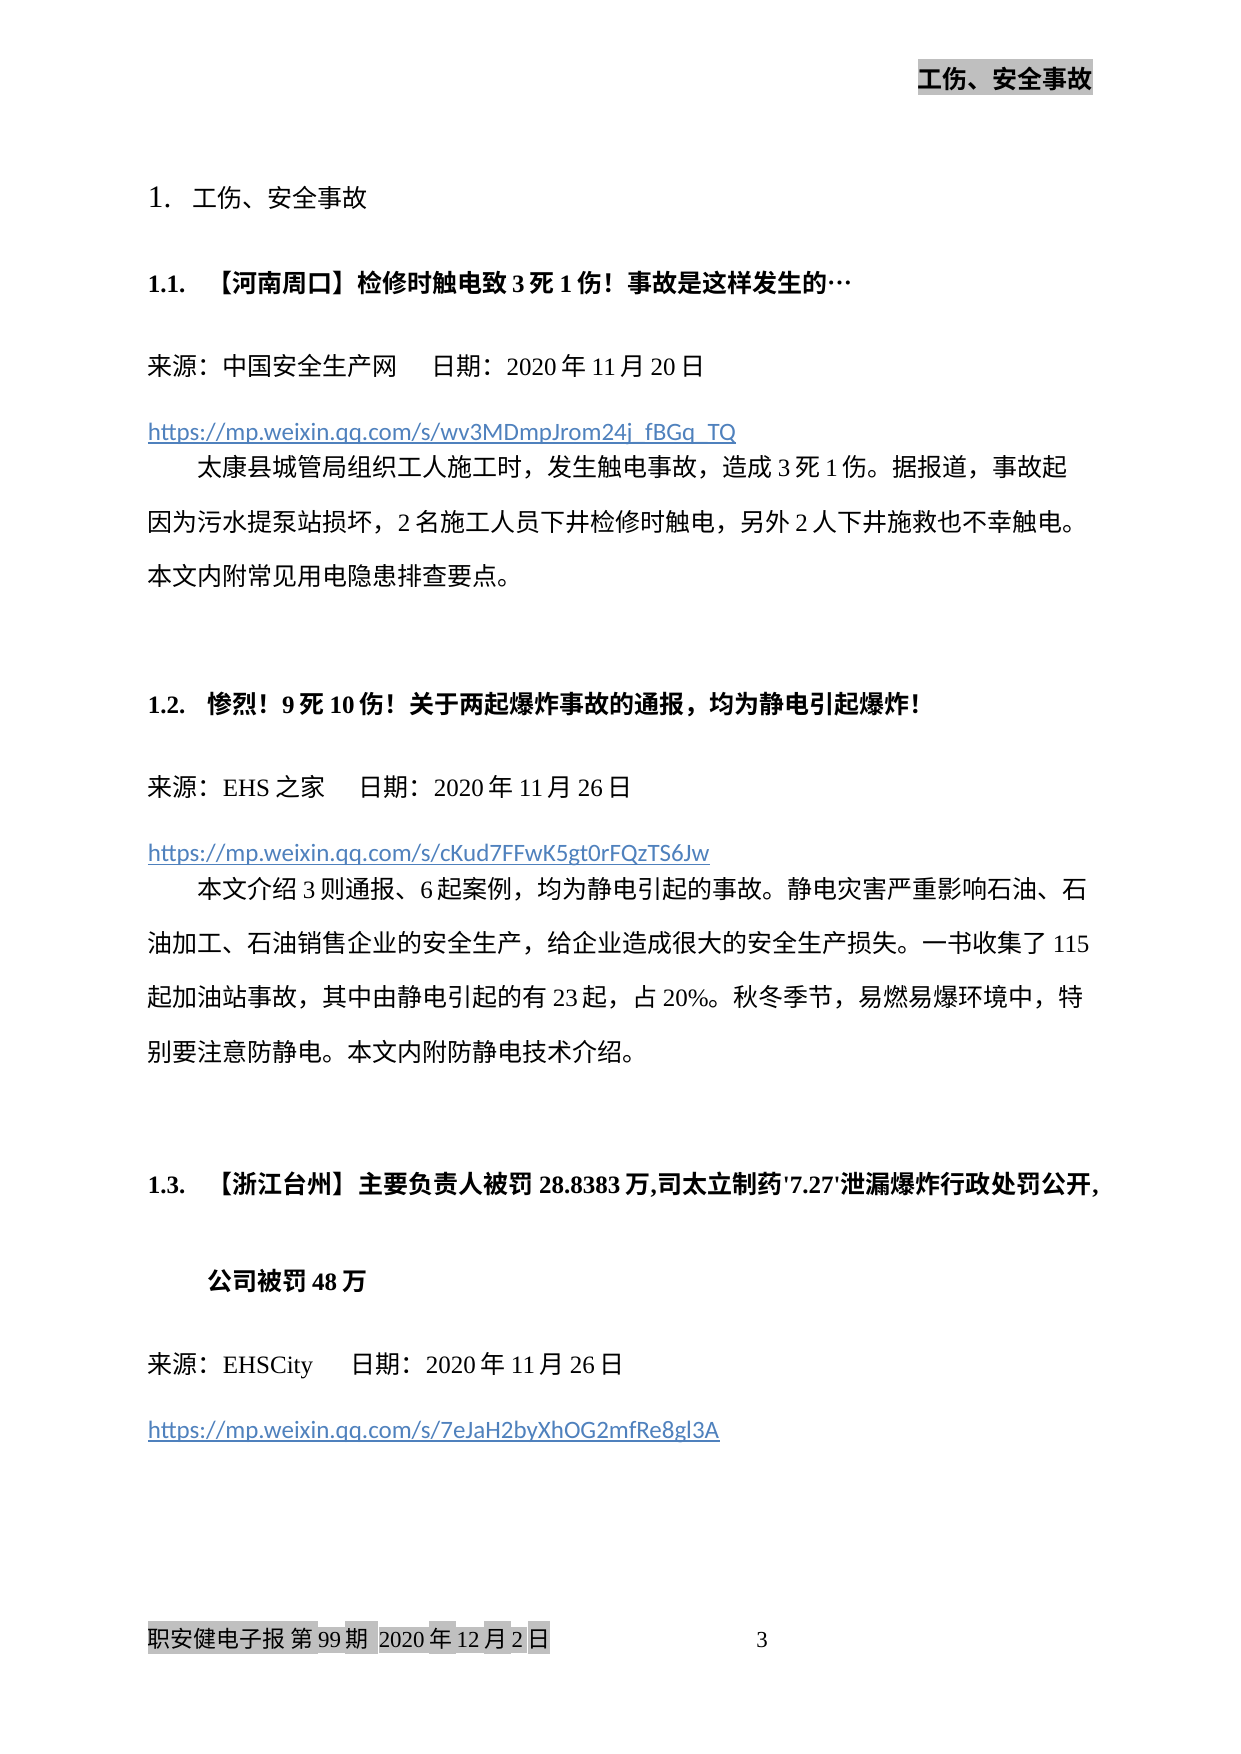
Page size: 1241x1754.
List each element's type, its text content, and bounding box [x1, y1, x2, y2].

text 本文介绍3则通报、6起案例，均为静电引起的事故。静电灾害严重影响石油、石油加工、石油销售企业的安全生产，给企业造成很大的安全生产损失。一书收集了115起加油站事故，其中由静电引起的有23起，占20%。秋冬季节，易燃易爆环境中，特别要注意防静电。本文内附防静电技术介绍。 [148, 869, 1092, 1068]
list 【河南周口】检修时触电致3死1伤！事故是这样发生的… [148, 249, 1092, 314]
list 惨烈！9死10伤！关于两起爆炸事故的通报，均为静电引起爆炸！ [148, 670, 1092, 735]
text https://mp.weixin.qq.com/s/cKud7FFwK5gt0rFQzTS6Jw [148, 837, 1092, 869]
list 【浙江台州】主要负责人被罚28.8383万,司太立制药'7.27'泄漏爆炸行政处罚公开,公司被罚48万 [148, 1150, 1092, 1312]
text 来源：EHSCity 日期：2020年11月26日 [148, 1330, 1092, 1395]
text https://mp.weixin.qq.com/s/7eJaH2byXhOG2mfRe8gl3A [148, 1413, 1092, 1446]
text 太康县城管局组织工人施工时，发生触电事故，造成3死1伤。据报道，事故起因为污水提泵站损坏，2名施工人员下井检修时触电，另外2人下井施救也不幸触电。本文内附常见用电隐患排查要点。 [148, 448, 1092, 593]
list 工伤、安全事故 [148, 178, 1092, 215]
text 来源：中国安全生产网 日期：2020年11月20日 [148, 332, 1092, 397]
text 来源：EHS之家 日期：2020年11月26日 [148, 753, 1092, 818]
text https://mp.weixin.qq.com/s/wv3MDmpJrom24j_fBGq_TQ [148, 415, 1092, 448]
